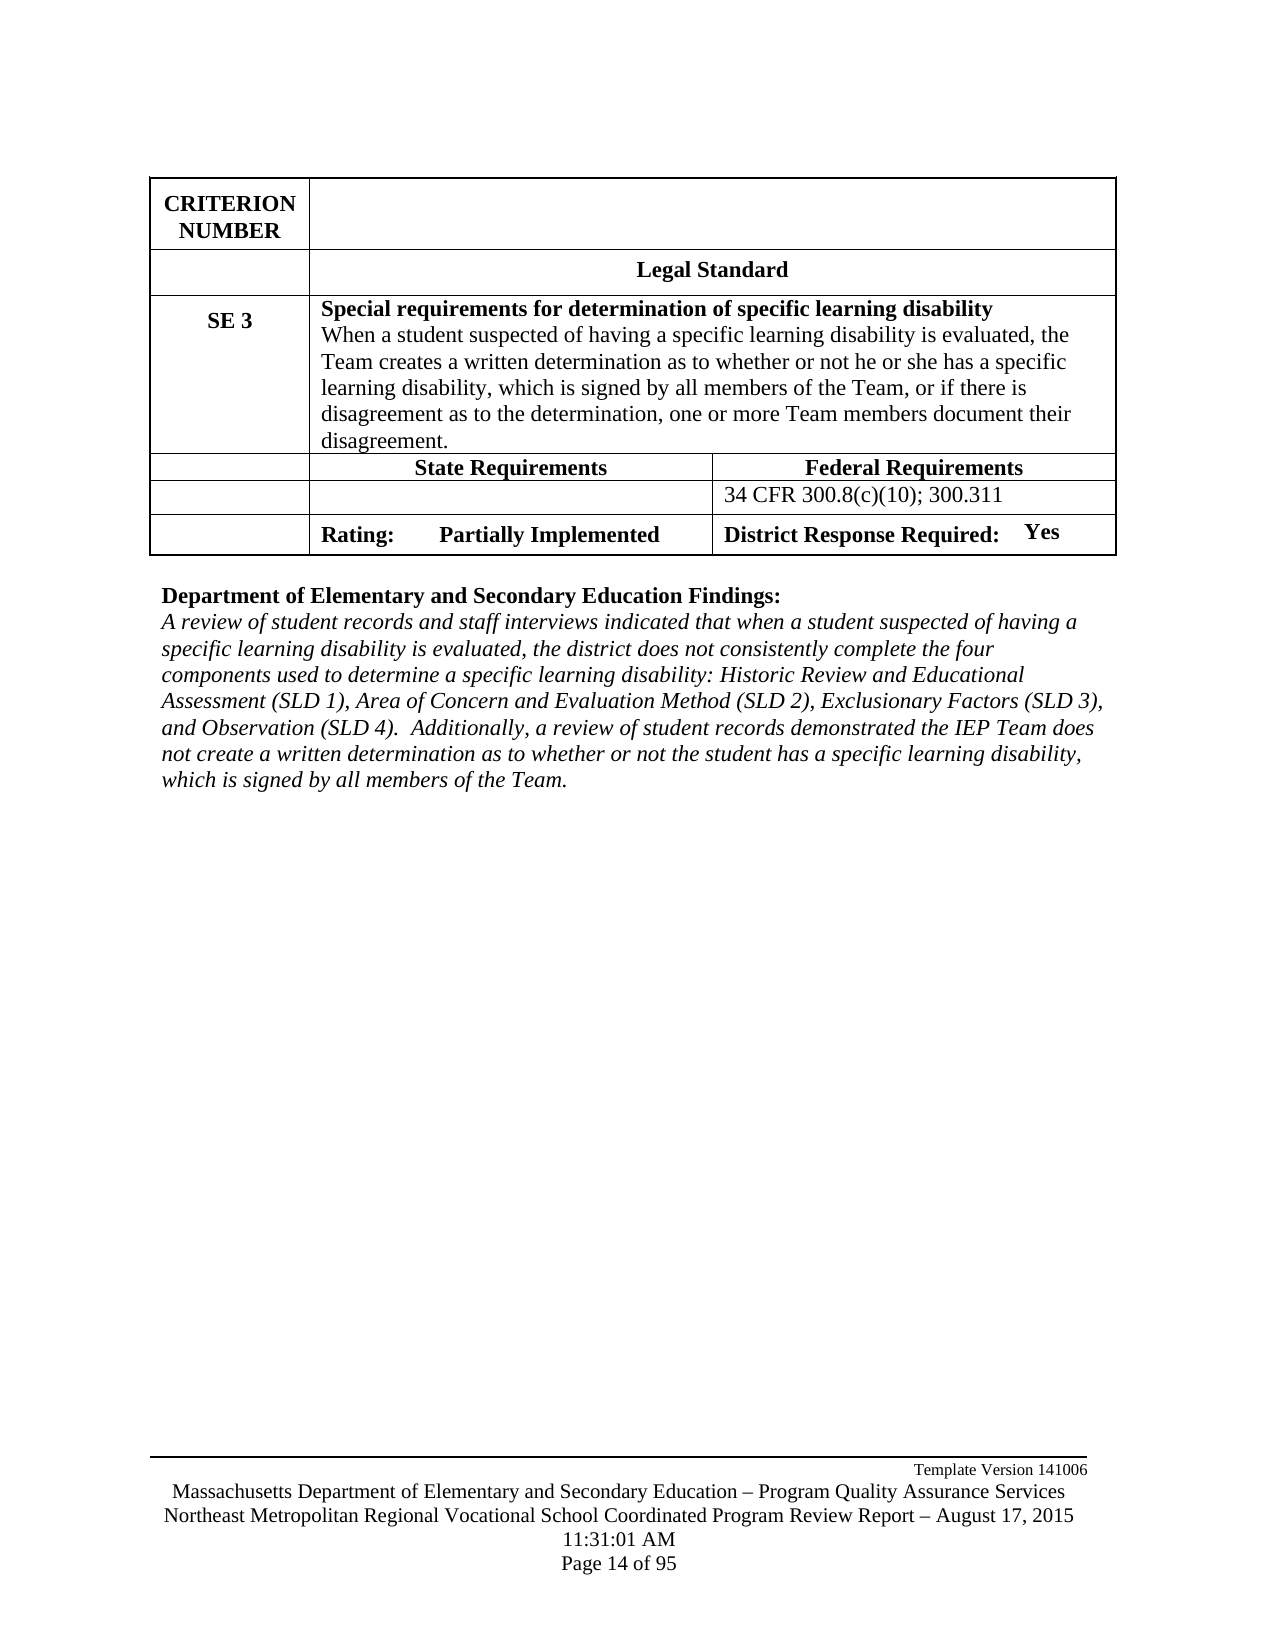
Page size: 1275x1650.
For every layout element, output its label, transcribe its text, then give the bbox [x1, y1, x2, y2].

table_cell [151, 515, 309, 554]
table_cell [151, 481, 309, 514]
table_cell [151, 250, 309, 294]
table_cell Legal Standard [310, 250, 1115, 294]
table_cell District Response Required: [713, 515, 1012, 554]
table_cell Partially Implemented [422, 515, 712, 554]
table_header [310, 179, 1115, 249]
table_cell SE 3 [151, 296, 309, 453]
table_cell [310, 481, 712, 514]
table_header CRITERION NUMBER [151, 179, 309, 249]
table_cell Federal Requirements [713, 454, 1115, 480]
table_cell 34 CFR 300.8(c)(10); 300.311 [713, 481, 1115, 514]
table_cell State Requirements [310, 454, 712, 480]
table_cell Rating: [310, 515, 422, 554]
table_cell Yes [1013, 515, 1115, 554]
table_cell [151, 454, 309, 480]
table_cell A review of student records and staff interviews indicated that when a student suspected of having a specific learning disability is evaluated, the district does not consistently complete the four components used to determine a specific learning disability: Historic Review and Educational Assessment (SLD 1), Area of Concern and Evaluation Method (SLD 2), Exclusionary Factors (SLD 3), and Observation (SLD 4). Additionally, a review of student records demonstrated the IEP Team does not create a written determination as to whether or not the student has a specific learning disability, which is signed by all members of the Team. [150, 608, 1116, 793]
table_cell Special requirements for determination of specific learning disability When a student suspected of having a specific learning disability is evaluated, the Team creates a written determination as to whether or not he or she has a specific learning disability, which is signed by all members of the Team, or if there is disagreement as to the determination, one or more Team members document their disagreement. [310, 296, 1115, 453]
table_header Department of Elementary and Secondary Education Findings: [150, 582, 1116, 608]
